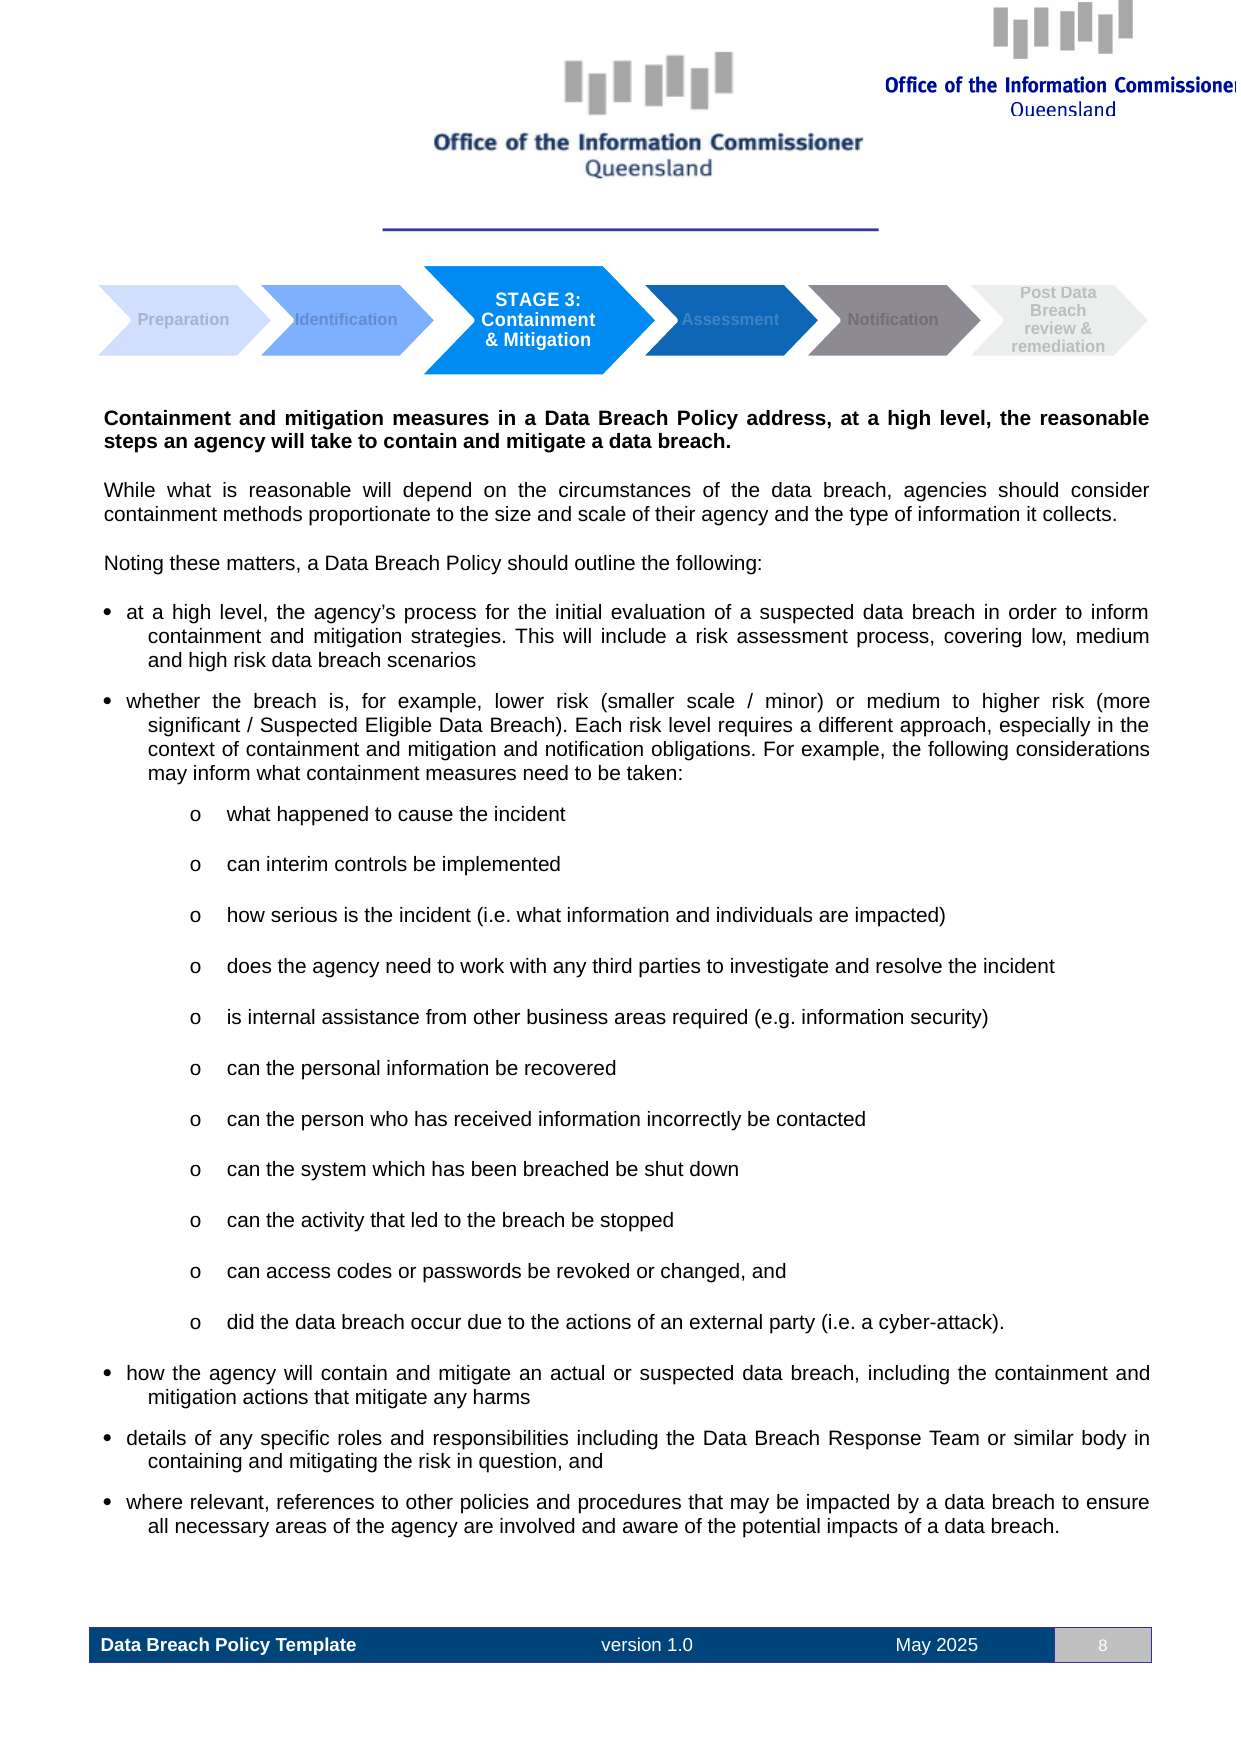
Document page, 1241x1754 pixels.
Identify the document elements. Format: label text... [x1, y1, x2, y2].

list what happened to cause the incident [189, 801, 1152, 827]
list where relevant, references to other policies and procedures that may be impacted by a data breach to ensure all necessary areas of the agency are involved and aware of the potential impacts of a data breach. [103, 1490, 1152, 1538]
list Noting these matters, a Data Breach Policy should outline the following: [103, 551, 1152, 575]
list did the data breach occur due to the actions of an external party (i.e. a cyber-attack). [189, 1310, 1152, 1336]
list can interim controls be implemented [189, 852, 1152, 878]
list is internal assistance from other business areas required (e.g. information security) [189, 1005, 1152, 1031]
list how the agency will contain and mitigate an actual or suspected data breach, including the containment and mitigation actions that mitigate any harms [103, 1361, 1152, 1409]
list whether the breach is, for example, lower risk (smaller scale / minor) or medium to higher risk (more significant / Suspected Eligible Data Breach). Each risk level requires a different approach, especially in the context of containment and mitigation and notification obligations. For example, the following considerations may inform what containment measures need to be taken: [103, 689, 1152, 785]
list can access codes or passwords be revoked or changed, and [189, 1259, 1152, 1285]
list can the person who has received information incorrectly be contacted [189, 1106, 1152, 1132]
list While what is reasonable will depend on the circumstances of the data breach, agencies should consider containment methods proportionate to the size and scale of their agency and the type of information it collects. [103, 478, 1152, 526]
list details of any specific roles and responsibilities including the Data Breach Response Team or similar body in containing and mitigating the risk in question, and [103, 1425, 1152, 1473]
picture [885, 0, 1236, 116]
list how serious is the incident (i.e. what information and individuals are impacted) [189, 903, 1152, 929]
list Containment and mitigation measures in a Data Breach Policy address, at a high level, the reasonable steps an agency will take to contain and mitigate a data breach. [103, 405, 1152, 453]
list can the personal information be recovered [189, 1056, 1152, 1081]
list at a high level, the agency’s process for the initial evaluation of a suspected data breach in order to inform containment and mitigation strategies. This will include a risk assessment process, covering low, medium and high risk data breach scenarios [103, 600, 1152, 672]
list does the agency need to work with any third parties to investigate and resolve the incident [189, 954, 1152, 980]
list can the activity that led to the breach be stopped [189, 1208, 1152, 1234]
picture [361, 44, 879, 234]
list can the system which has been breached be shut down [189, 1157, 1152, 1183]
